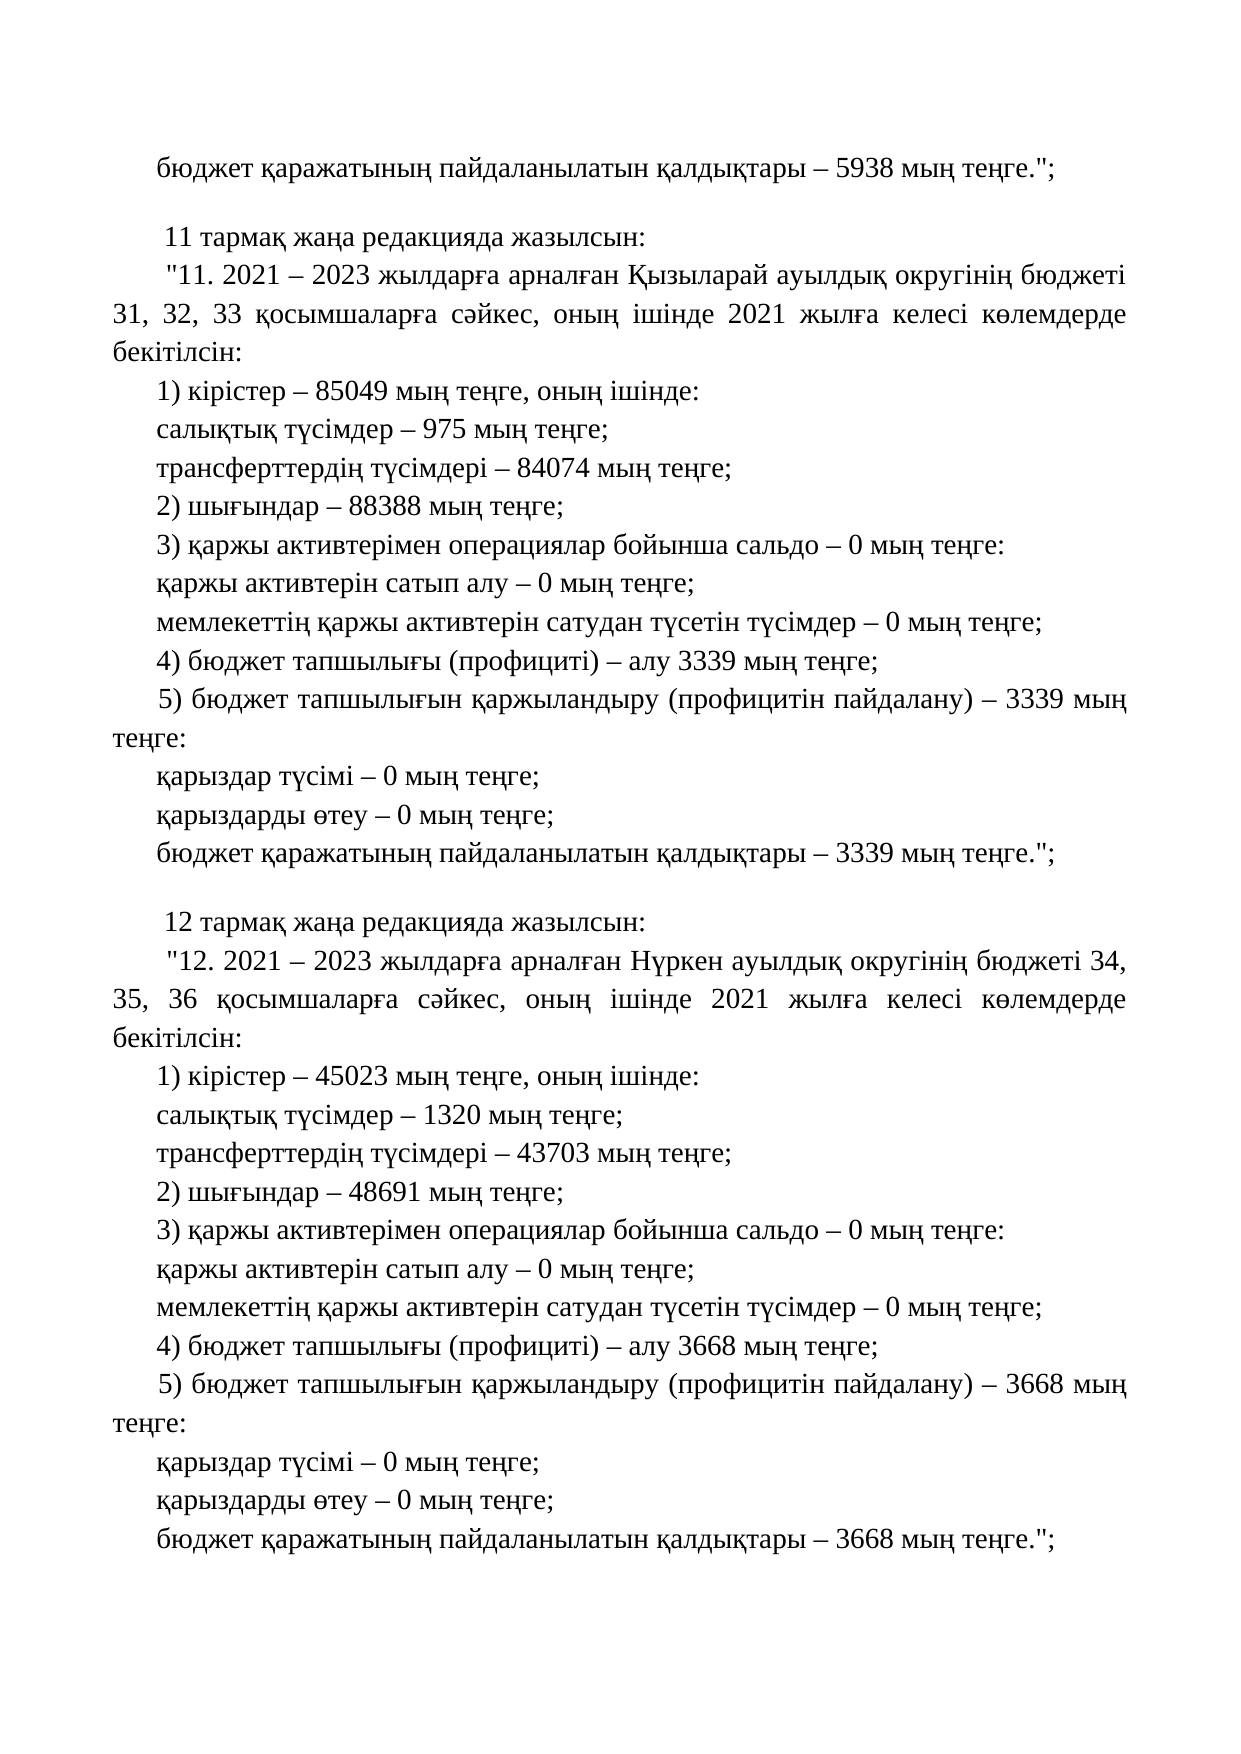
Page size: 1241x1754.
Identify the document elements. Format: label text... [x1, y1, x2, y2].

text 5) бюджет тапшылығын қаржыландыру (профицитін пайдалану) – 3339 мың теңге: [112, 681, 1128, 753]
text 4) бюджет тапшылығы (профициті) – алу 3668 мың теңге; [112, 1328, 1128, 1362]
text бюджет қаражатының пайдаланылатын қалдықтары – 5938 мың теңге."; [112, 150, 1128, 183]
text мемлекеттің қаржы активтерін сатудан түсетін түсімдер – 0 мың теңге; [112, 604, 1128, 638]
text 3) қаржы активтерімен операциялар бойынша сальдо – 0 мың теңге: [112, 527, 1128, 561]
text бюджет қаражатының пайдаланылатын қалдықтары – 3339 мың теңге."; [112, 835, 1128, 869]
text қарыздар түсімі – 0 мың теңге; [112, 758, 1128, 792]
text трансферттердің түсімдері – 43703 мың теңге; [112, 1135, 1128, 1169]
text қаржы активтерін сатып алу – 0 мың теңге; [112, 566, 1128, 599]
text қарыздар түсімі – 0 мың теңге; [112, 1444, 1128, 1477]
text трансферттердің түсімдері – 84074 мың теңге; [112, 450, 1128, 483]
text 5) бюджет тапшылығын қаржыландыру (профицитін пайдалану) – 3668 мың теңге: [112, 1367, 1128, 1439]
text "12. 2021 – 2023 жылдарға арналған Нүркен ауылдық округінің бюджеті 34, 35, 36 қосымшаларға сәйкес, оның ішінде 2021 жылға келесі көлемдерде бекітілсін: [112, 943, 1128, 1053]
text салықтық түсімдер – 1320 мың теңге; [112, 1097, 1128, 1130]
text салықтық түсімдер – 975 мың теңге; [112, 411, 1128, 445]
text 1) кірістер – 45023 мың теңге, оның ішінде: [112, 1058, 1128, 1092]
text 12 тармақ жаңа редакцияда жазылсын: [112, 904, 1128, 938]
text қарыздарды өтеу – 0 мың теңге; [112, 1482, 1128, 1516]
text қарыздарды өтеу – 0 мың теңге; [112, 797, 1128, 830]
text қаржы активтерін сатып алу – 0 мың теңге; [112, 1251, 1128, 1284]
text 11 тармақ жаңа редакцияда жазылсын: [112, 219, 1128, 252]
text бюджет қаражатының пайдаланылатын қалдықтары – 3668 мың теңге."; [112, 1521, 1128, 1554]
text 4) бюджет тапшылығы (профициті) – алу 3339 мың теңге; [112, 643, 1128, 676]
text 1) кірістер – 85049 мың теңге, оның ішінде: [112, 373, 1128, 406]
text 2) шығындар – 88388 мың теңге; [112, 488, 1128, 522]
text 2) шығындар – 48691 мың теңге; [112, 1174, 1128, 1207]
text 3) қаржы активтерімен операциялар бойынша сальдо – 0 мың теңге: [112, 1212, 1128, 1246]
text "11. 2021 – 2023 жылдарға арналған Қызыларай ауылдық округінің бюджеті 31, 32, 33 қосымшаларға сәйкес, оның ішінде 2021 жылға келесі көлемдерде бекітілсін: [112, 257, 1128, 368]
text мемлекеттің қаржы активтерін сатудан түсетін түсімдер – 0 мың теңге; [112, 1289, 1128, 1323]
